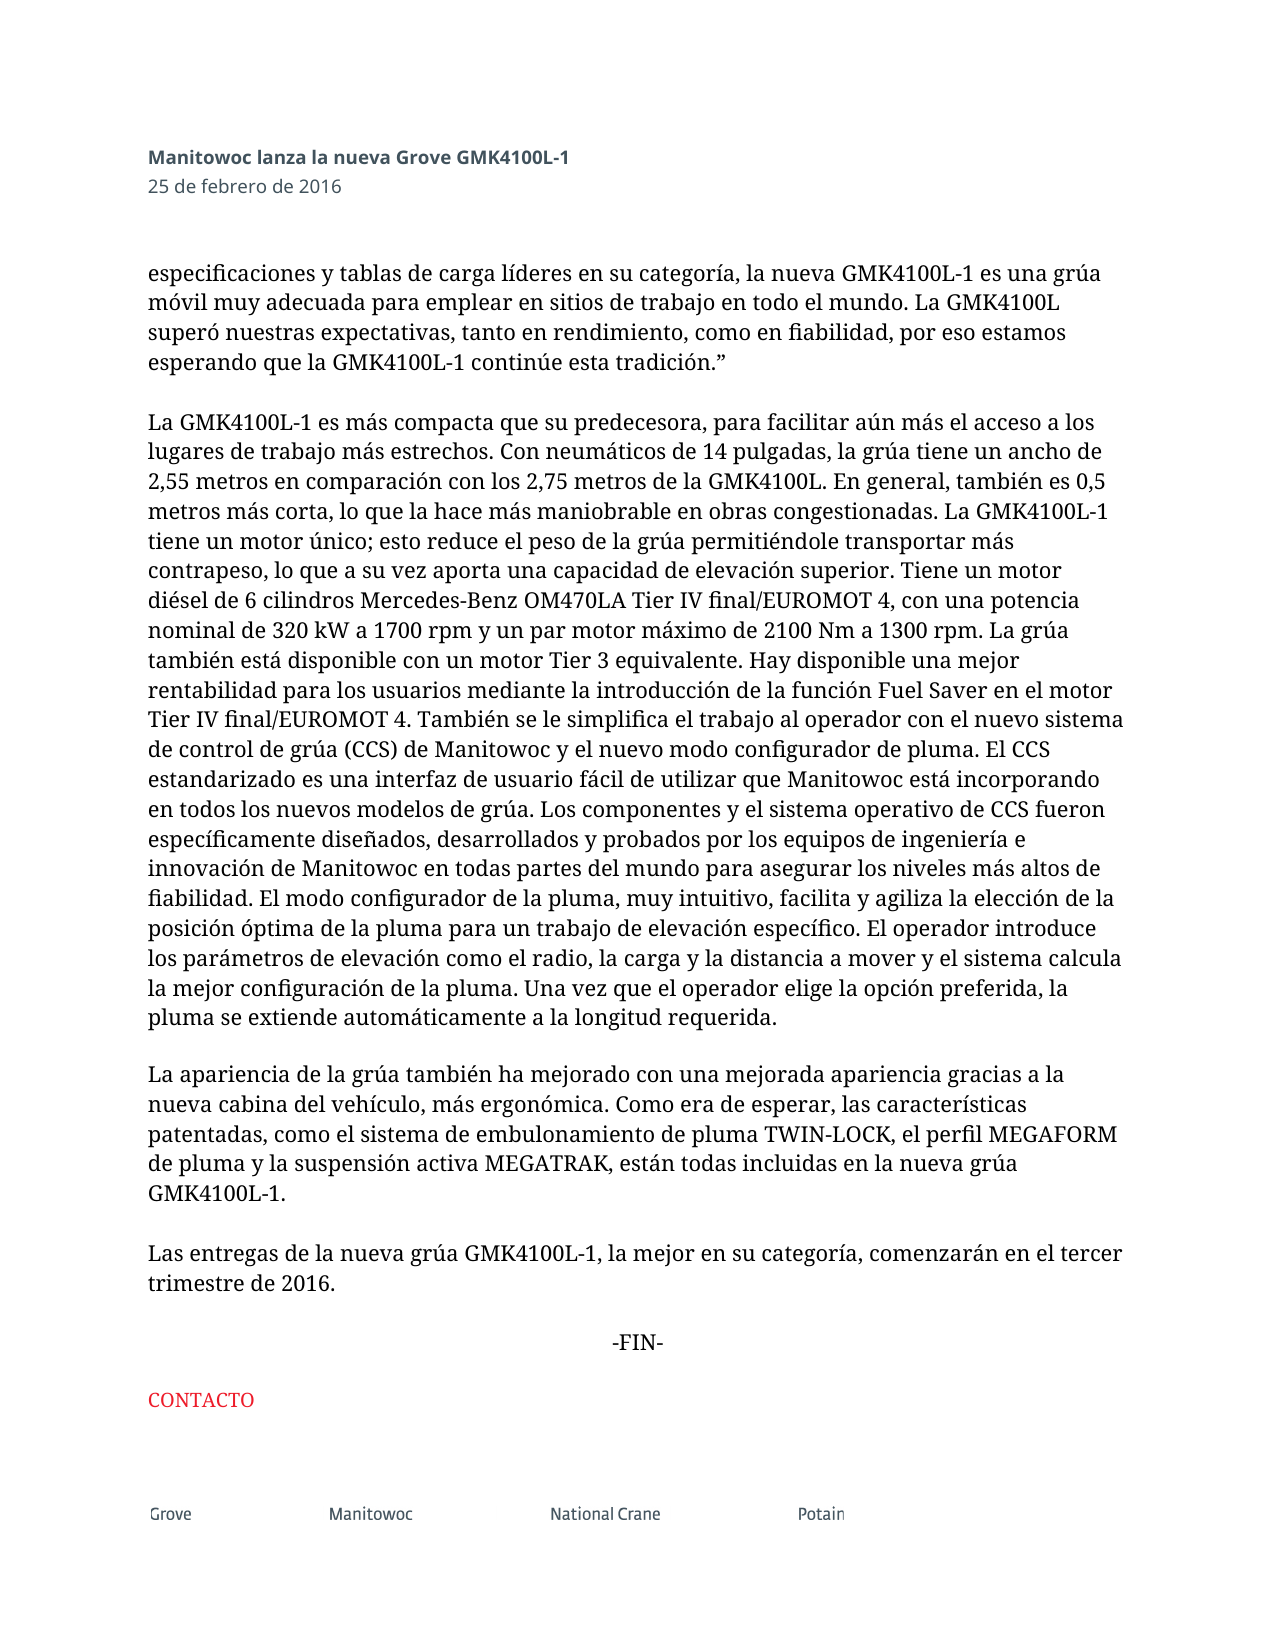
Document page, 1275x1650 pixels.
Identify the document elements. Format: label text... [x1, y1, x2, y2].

text -FIN- [148, 1327, 1127, 1357]
picture [151, 1506, 844, 1520]
text Las entregas de la nueva grúa GMK4100L-1, la mejor en su categoría, comenzarán en el tercer trimestre de 2016. [148, 1238, 1127, 1297]
text La apariencia de la grúa también ha mejorado con una mejorada apariencia gracias a la nueva cabina del vehículo, más ergonómica. Como era de esperar, las características patentadas, como el sistema de embulonamiento de pluma TWIN-LOCK, el perfil MEGAFORM de pluma y la suspensión activa MEGATRAK, están todas incluidas en la nueva grúa GMK4100L-1. [148, 1059, 1127, 1208]
text CONTACTO [148, 1387, 1127, 1414]
text La GMK4100L-1 es más compacta que su predecesora, para facilitar aún más el acceso a los lugares de trabajo más estrechos. Con neumáticos de 14 pulgadas, la grúa tiene un ancho de 2,55 metros en comparación con los 2,75 metros de la GMK4100L. En general, también es 0,5 metros más corta, lo que la hace más maniobrable en obras congestionadas. La GMK4100L-1 tiene un motor único; esto reduce el peso de la grúa permitiéndole transportar más contrapeso, lo que a su vez aporta una capacidad de elevación superior. Tiene un motor diésel de 6 cilindros Mercedes-Benz OM470LA Tier IV final/EUROMOT 4, con una potencia nominal de 320 kW a 1700 rpm y un par motor máximo de 2100 Nm a 1300 rpm. La grúa también está disponible con un motor Tier 3 equivalente. Hay disponible una mejor rentabilidad para los usuarios mediante la introducción de la función Fuel Saver en el motor Tier IV final/EUROMOT 4. También se le simplifica el trabajo al operador con el nuevo sistema de control de grúa (CCS) de Manitowoc y el nuevo modo configurador de pluma. El CCS estandarizado es una interfaz de usuario fácil de utilizar que Manitowoc está incorporando en todos los nuevos modelos de grúa. Los componentes y el sistema operativo de CCS fueron específicamente diseñados, desarrollados y probados por los equipos de ingeniería e innovación de Manitowoc en todas partes del mundo para asegurar los niveles más altos de fiabilidad. El modo configurador de la pluma, muy intuitivo, facilita y agiliza la elección de la posición óptima de la pluma para un trabajo de elevación específico. El operador introduce los parámetros de elevación como el radio, la carga y la distancia a mover y el sistema calcula la mejor configuración de la pluma. Una vez que el operador elige la opción preferida, la pluma se extiende automáticamente a la longitud requerida. [148, 406, 1127, 1032]
